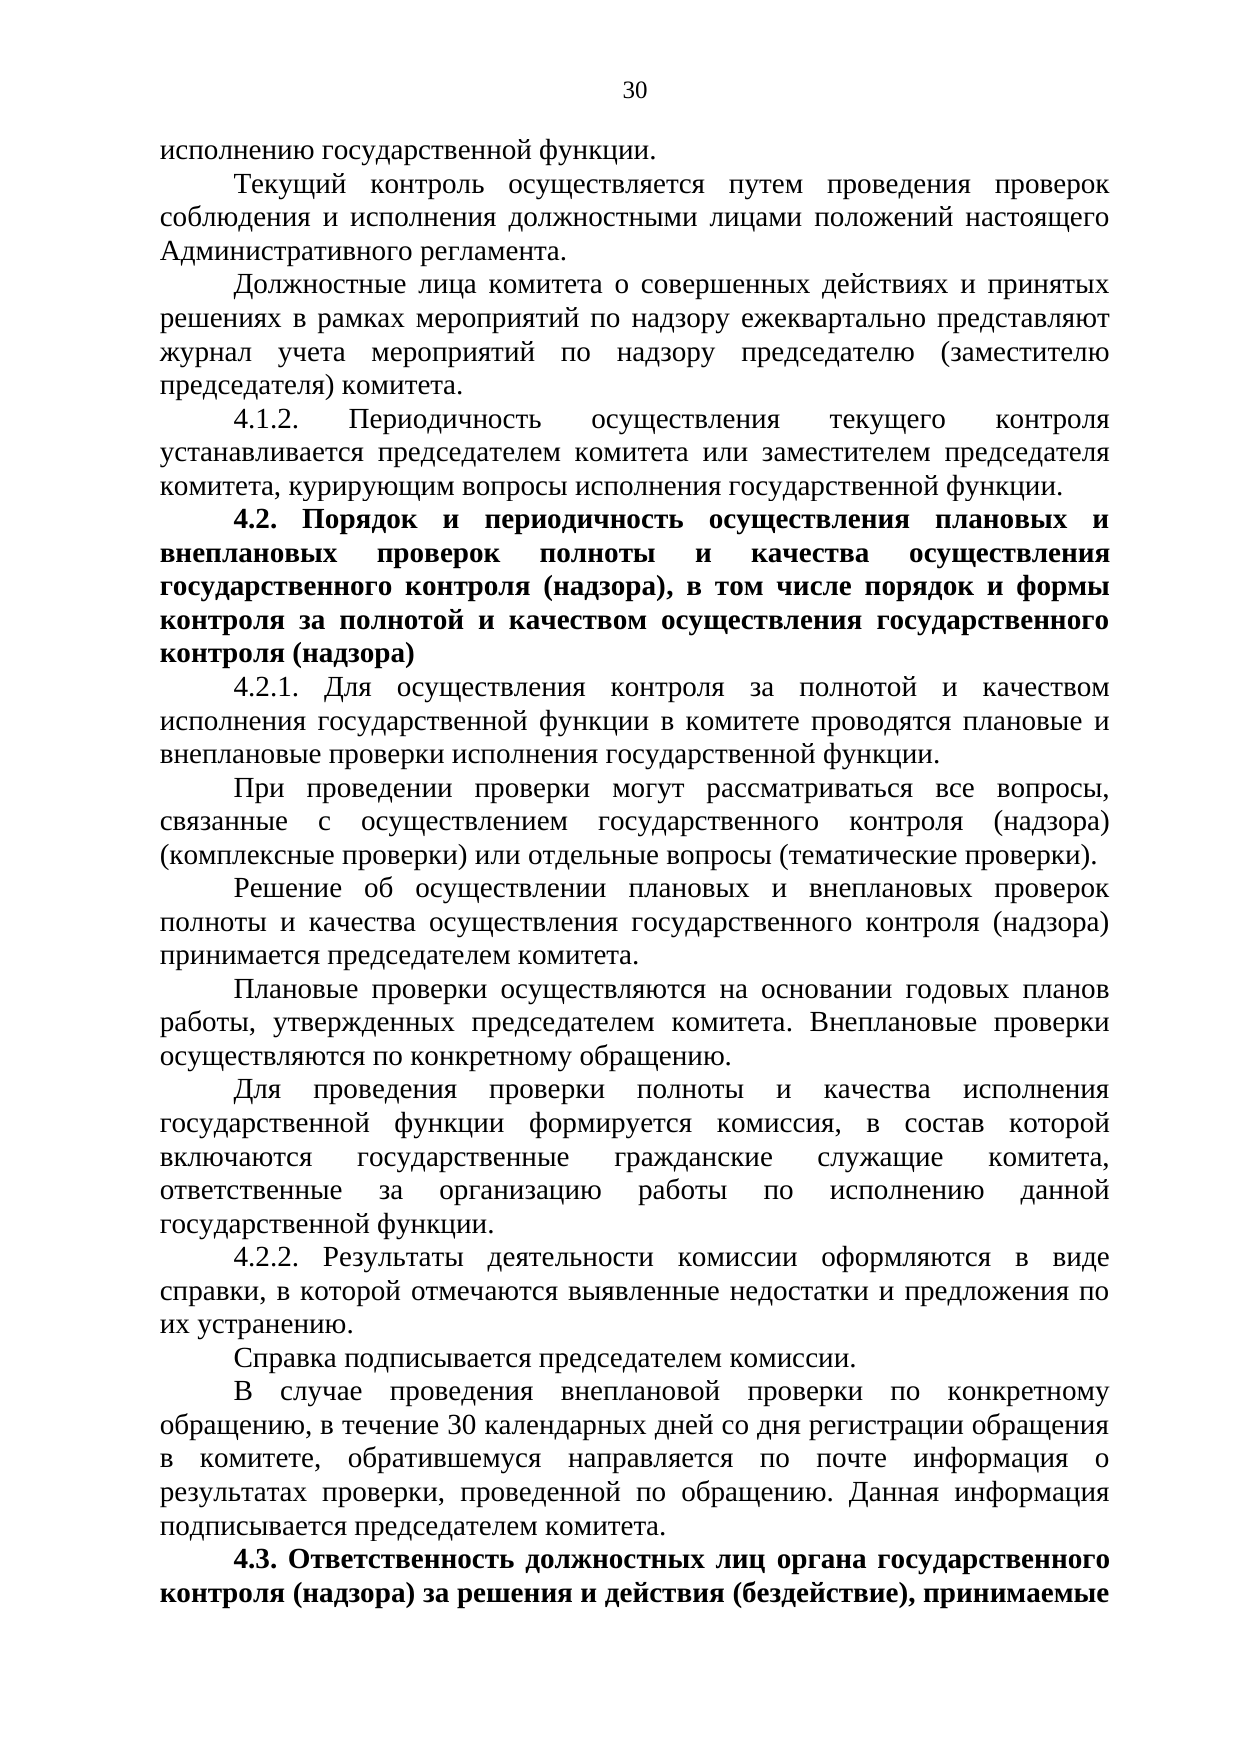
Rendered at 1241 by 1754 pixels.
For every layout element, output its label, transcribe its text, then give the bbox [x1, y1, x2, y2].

text 4.2.2. Результаты деятельности комиссии оформляются в виде справки, в которой отмечаются выявленные недостатки и предложения по их устранению. [159, 1239, 1110, 1340]
text 4.2.1. Для осуществления контроля за полнотой и качеством исполнения государственной функции в комитете проводятся плановые и внеплановые проверки исполнения государственной функции. [159, 669, 1110, 770]
text В случае проведения внеплановой проверки по конкретному обращению, в течение 30 календарных дней со дня регистрации обращения в комитете, обратившемуся направляется по почте информация о результатах проверки, проведенной по обращению. Данная информация подписывается председателем комитета. [159, 1373, 1110, 1541]
text Для проведения проверки полноты и качества исполнения государственной функции формируется комиссия, в состав которой включаются государственные гражданские служащие комитета, ответственные за организацию работы по исполнению данной государственной функции. [159, 1072, 1110, 1239]
text Должностные лица комитета о совершенных действиях и принятых решениях в рамках мероприятий по надзору ежеквартально представляют журнал учета мероприятий по надзору председателю (заместителю председателя) комитета. [159, 267, 1110, 401]
text Плановые проверки осуществляются на основании годовых планов работы, утвержденных председателем комитета. Внеплановые проверки осуществляются по конкретному обращению. [159, 971, 1110, 1072]
text Справка подписывается председателем комиссии. [159, 1340, 1110, 1373]
text Текущий контроль осуществляется путем проведения проверок соблюдения и исполнения должностными лицами положений настоящего Административного регламента. [159, 166, 1110, 267]
text При проведении проверки могут рассматриваться все вопросы, связанные с осуществлением государственного контроля (надзора) (комплексные проверки) или отдельные вопросы (тематические проверки). [159, 770, 1110, 870]
text 4.2. Порядок и периодичность осуществления плановых и внеплановых проверок полноты и качества осуществления государственного контроля (надзора), в том числе порядок и формы контроля за полнотой и качеством осуществления государственного контроля (надзора) [159, 501, 1110, 669]
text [159, 132, 1110, 166]
text 4.1.2. Периодичность осуществления текущего контроля устанавливается председателем комитета или заместителем председателя комитета, курирующим вопросы исполнения государственной функции. [159, 401, 1110, 501]
text Решение об осуществлении плановых и внеплановых проверок полноты и качества осуществления государственного контроля (надзора) принимается председателем комитета. [159, 870, 1110, 971]
